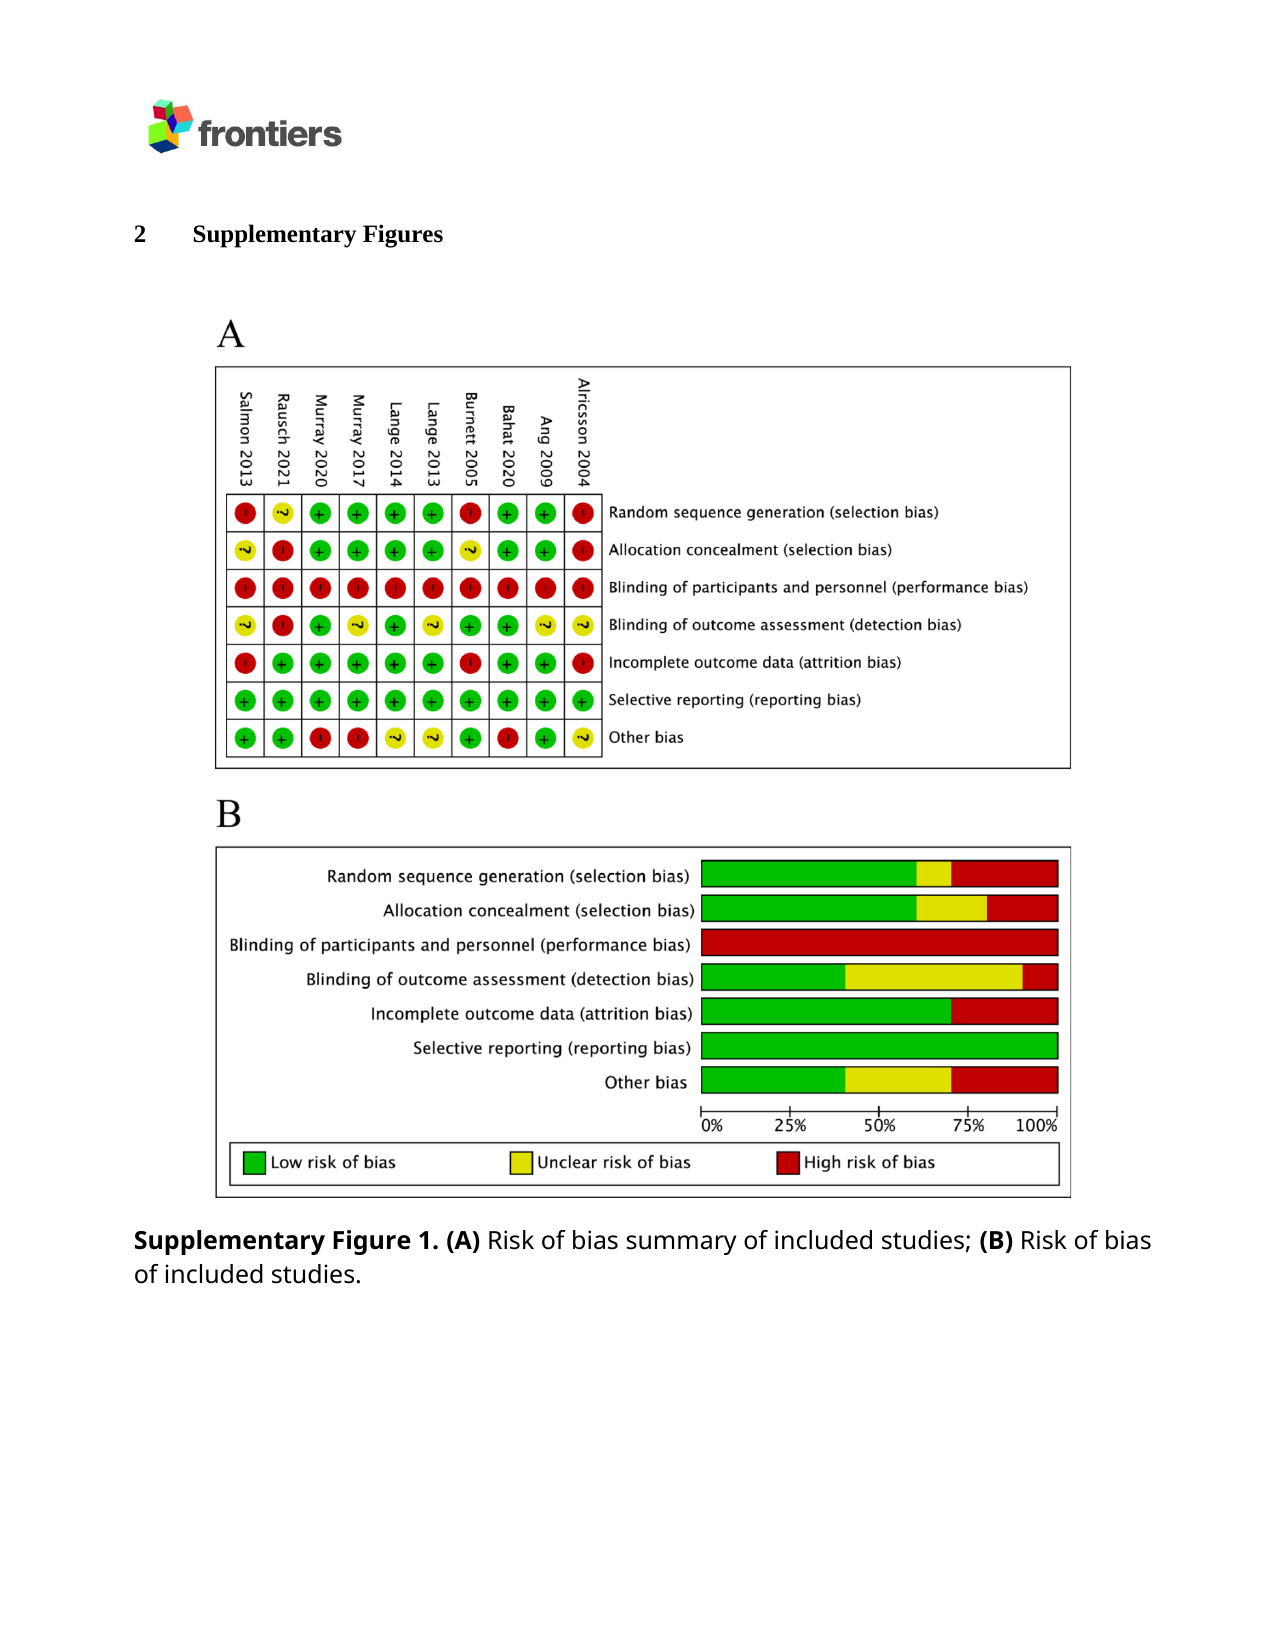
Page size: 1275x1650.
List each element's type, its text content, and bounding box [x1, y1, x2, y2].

picture [133, 87, 361, 169]
subtitle Supplementary Figures [133, 219, 1152, 248]
picture [214, 313, 1072, 1198]
text Supplementary Figure 1. (A) Risk of bias summary of included studies; (B) Risk of bias of included studies. [133, 1223, 1152, 1291]
